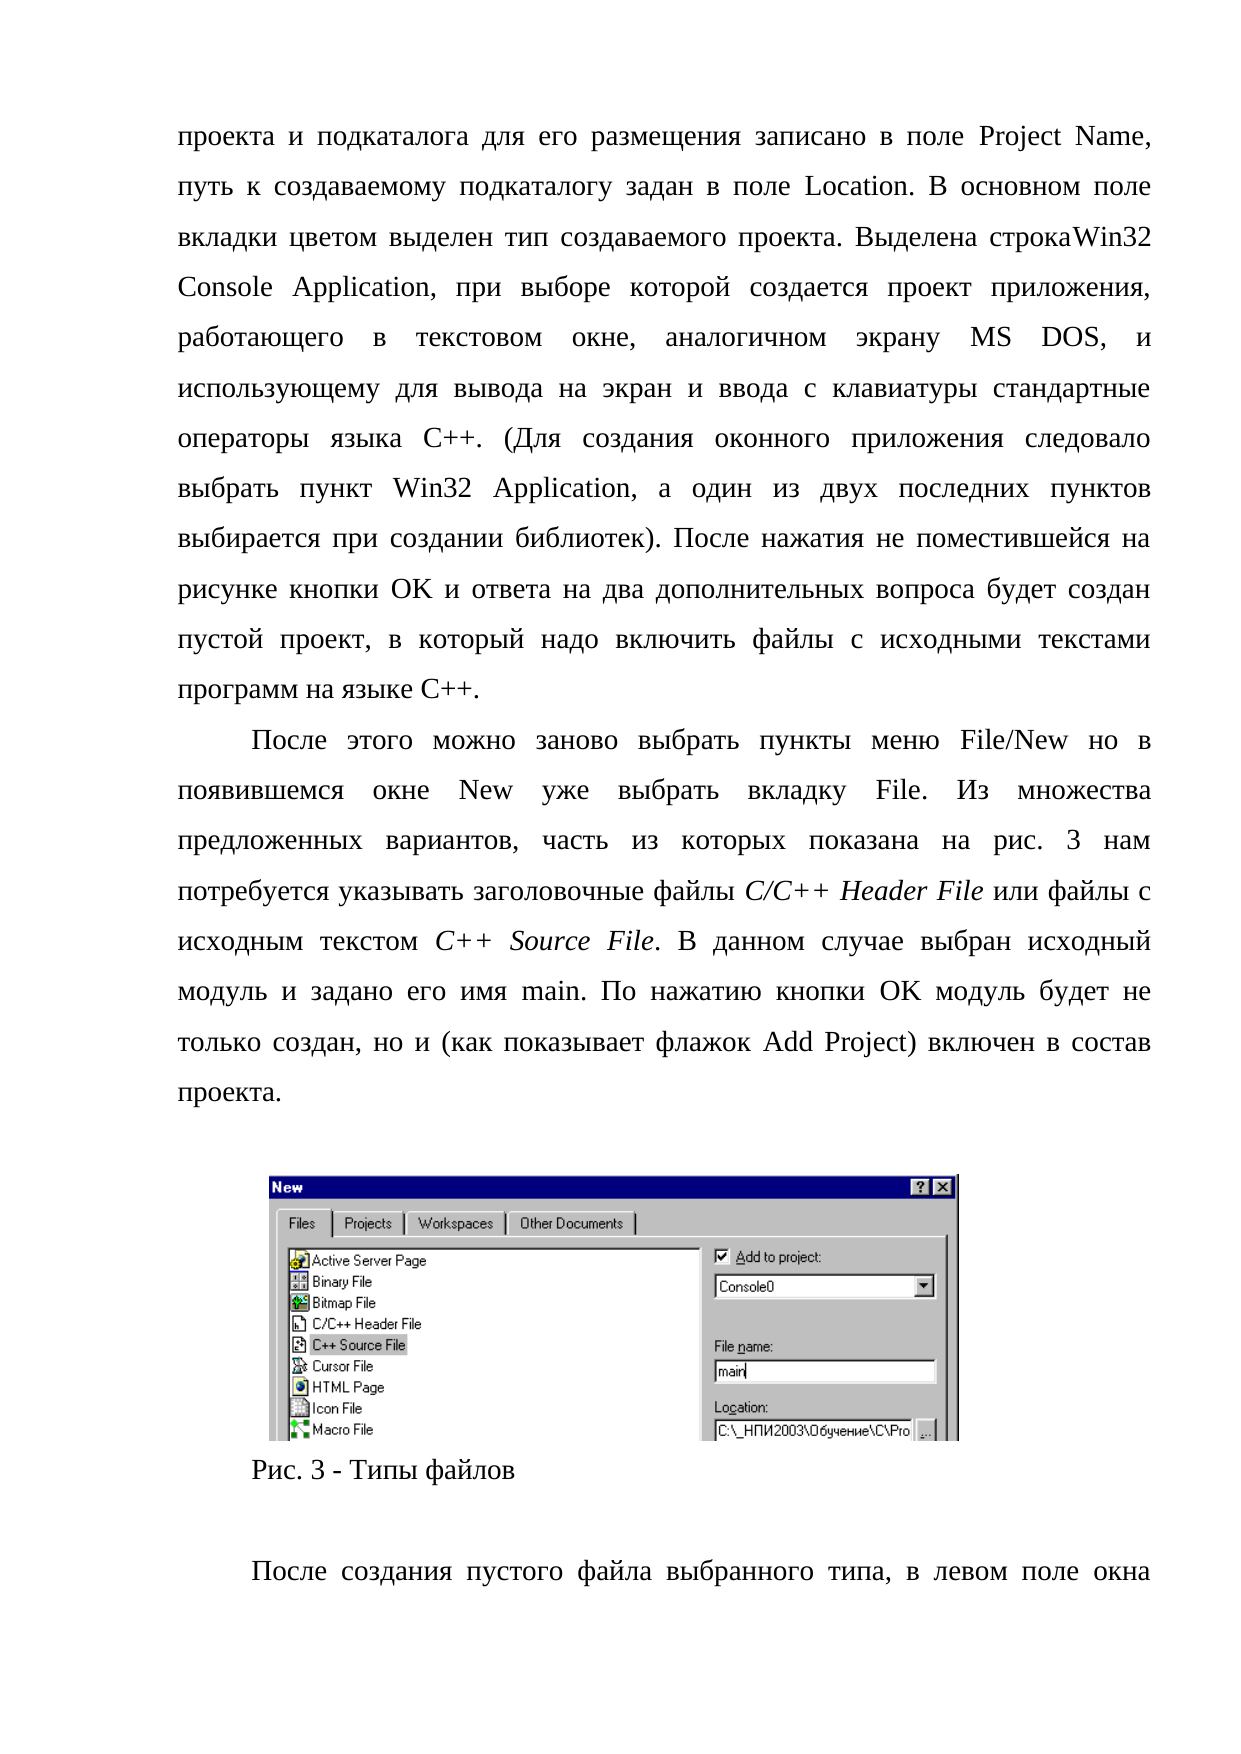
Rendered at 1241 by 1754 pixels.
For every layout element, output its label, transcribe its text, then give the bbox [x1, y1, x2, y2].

picture [269, 1174, 959, 1441]
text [177, 1553, 1152, 1587]
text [177, 118, 1152, 705]
text Рис. 3 - Типы файлов [177, 1452, 1152, 1486]
text После этого можно заново выбрать пункты меню File/New но в появившемся окне New уже выбрать вкладку File. Из множества предложенных вариантов, часть из которых показана на рис. 3 нам потребуется указывать заголовочные файлы C/C++ Header File или файлы с исходным текстом С++ Source File. В данном случае выбран исходный модуль и задано его имя main. По нажатию кнопки OK модуль будет не только создан, но и (как показывает флажок Add Project) включен в состав проекта. [177, 722, 1152, 1108]
